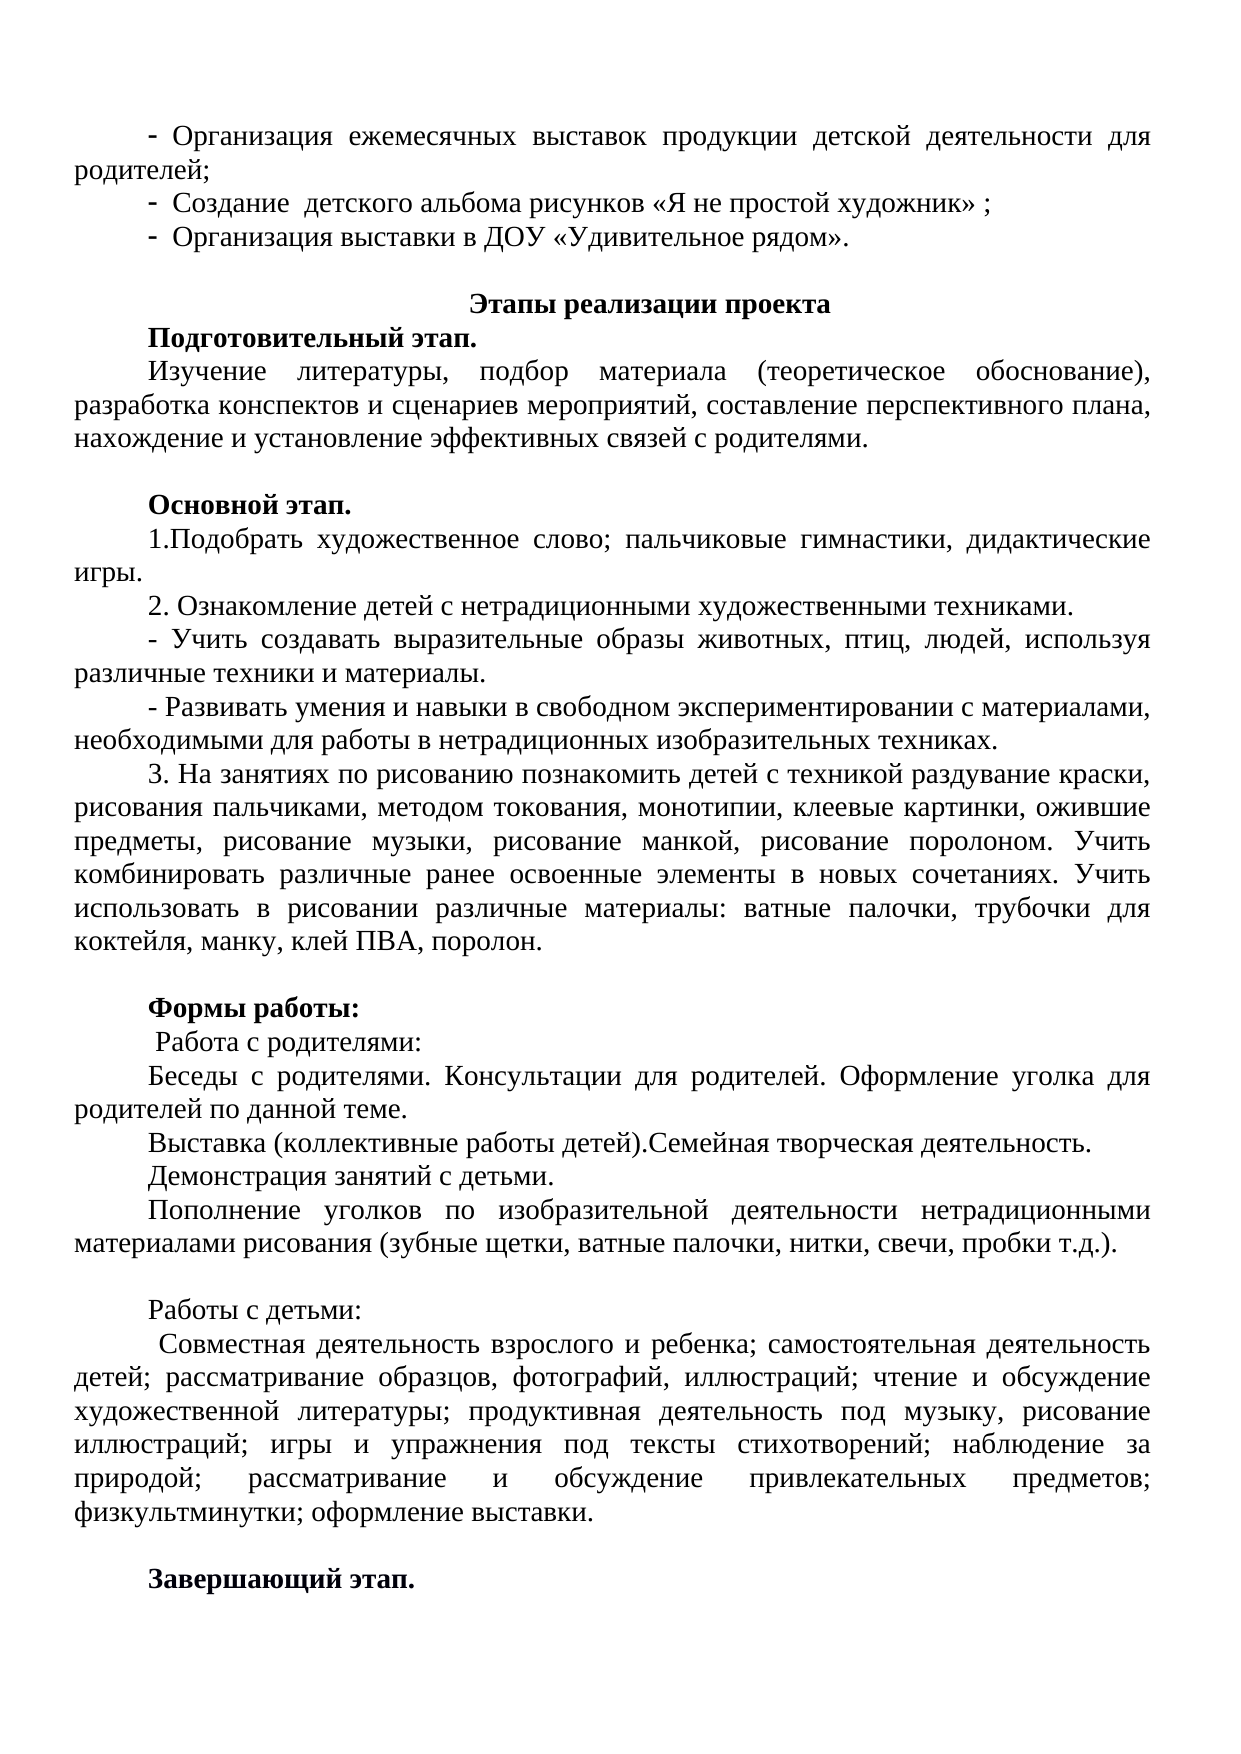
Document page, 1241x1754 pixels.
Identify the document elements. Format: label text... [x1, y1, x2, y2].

text - Развивать умения и навыки в свободном экспериментировании с материалами, необходимыми для работы в нетрадиционных изобразительных техниках. [74, 689, 1152, 756]
text - Учить создавать выразительные образы животных, птиц, людей, используя различные техники и материалы. [74, 622, 1152, 689]
text 1.Подобрать художественное слово; пальчиковые гимнастики, дидактические игры. [74, 521, 1152, 588]
text Пополнение уголков по изобразительной деятельности нетрадиционными материалами рисования (зубные щетки, ватные палочки, нитки, свечи, пробки т.д.). [74, 1192, 1152, 1259]
text Выставка (коллективные работы детей).Семейная творческая деятельность. [74, 1125, 1152, 1158]
text Изучение литературы, подбор материала (теоретическое обоснование), разработка конспектов и сценариев мероприятий, составление перспективного плана, нахождение и установление эффективных связей с родителями. [74, 353, 1152, 454]
text Завершающий этап. [74, 1561, 1152, 1594]
text Формы работы: [74, 991, 1152, 1024]
text Этапы реализации проекта [74, 286, 1152, 320]
list Создание детского альбома рисунков «Я не простой художник» ; [74, 185, 1152, 219]
text Работы с детьми: [74, 1292, 1152, 1326]
text Беседы с родителями. Консультации для родителей. Оформление уголка для родителей по данной теме. [74, 1058, 1152, 1125]
text Подготовительный этап. [74, 320, 1152, 353]
list Организация выставки в ДОУ «Удивительное рядом». [74, 219, 1152, 253]
text Демонстрация занятий с детьми. [74, 1158, 1152, 1192]
text 3. На занятиях по рисованию познакомить детей с техникой раздувание краски, рисования пальчиками, методом токования, монотипии, клеевые картинки, ожившие предметы, рисование музыки, рисование манкой, рисование поролоном. Учить комбинировать различные ранее освоенные элементы в новых сочетаниях. Учить использовать в рисовании различные материалы: ватные палочки, трубочки для коктейля, манку, клей ПВА, поролон. [74, 756, 1152, 957]
text Основной этап. [74, 487, 1152, 521]
text Работа с родителями: [74, 1024, 1152, 1058]
list Организация ежемесячных выставок продукции детской деятельности для родителей; [74, 118, 1152, 185]
text 2. Ознакомление детей с нетрадиционными художественными техниками. [74, 588, 1152, 622]
text Совместная деятельность взрослого и ребенка; самостоятельная деятельность детей; рассматривание образцов, фотографий, иллюстраций; чтение и обсуждение художественной литературы; продуктивная деятельность под музыку, рисование иллюстраций; игры и упражнения под тексты стихотворений; наблюдение за природой; рассматривание и обсуждение привлекательных предметов; физкультминутки; оформление выставки. [74, 1326, 1152, 1527]
